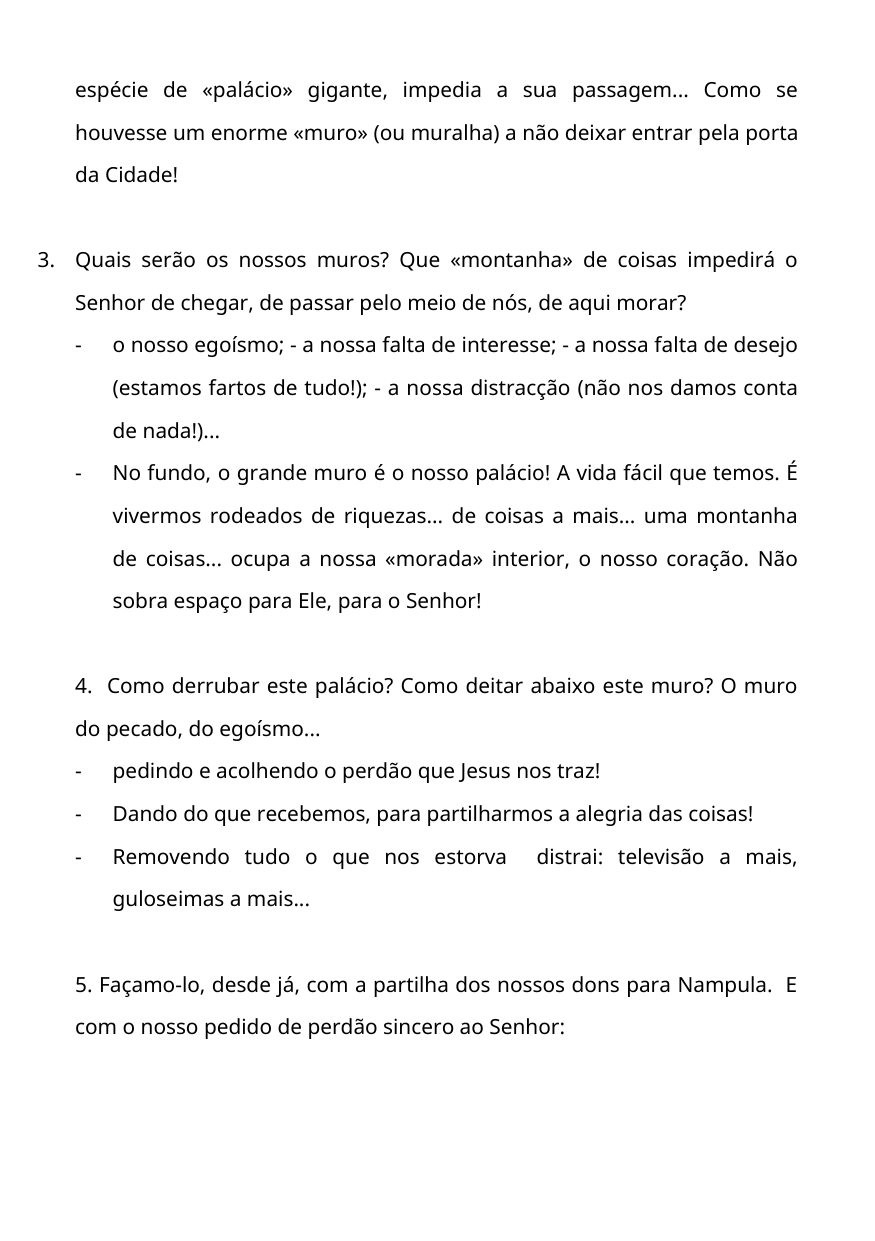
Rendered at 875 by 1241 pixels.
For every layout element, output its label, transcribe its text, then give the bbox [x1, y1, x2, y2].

list No fundo, o grande muro é o nosso palácio! A vida fácil que temos. É vivermos rodeados de riquezas... de coisas a mais... uma montanha de coisas... ocupa a nossa «morada» interior, o nosso coração. Não sobra espaço para Ele, para o Senhor! [75, 458, 799, 615]
list Dando do que recebemos, para partilharmos a alegria das coisas! [75, 799, 799, 828]
text 5. Façamo-lo, desde já, com a partilha dos nossos dons para Nampula. E com o nosso pedido de perdão sincero ao Senhor: [75, 970, 799, 1041]
list pedindo e acolhendo o perdão que Jesus nos traz! [75, 757, 799, 785]
list o nosso egoísmo; - a nossa falta de interesse; - a nossa falta de desejo (estamos fartos de tudo!); - a nossa distracção (não nos damos conta de nada!)... [75, 331, 799, 444]
list Quais serão os nossos muros? Que «montanha» de coisas impedirá o Senhor de chegar, de passar pelo meio de nós, de aqui morar? [37, 245, 799, 316]
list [37, 75, 799, 189]
text 4. Como derrubar este palácio? Como deitar abaixo este muro? O muro do pecado, do egoísmo... [75, 671, 799, 742]
list Removendo tudo o que nos estorva distrai: televisão a mais, guloseimas a mais... [75, 842, 799, 913]
